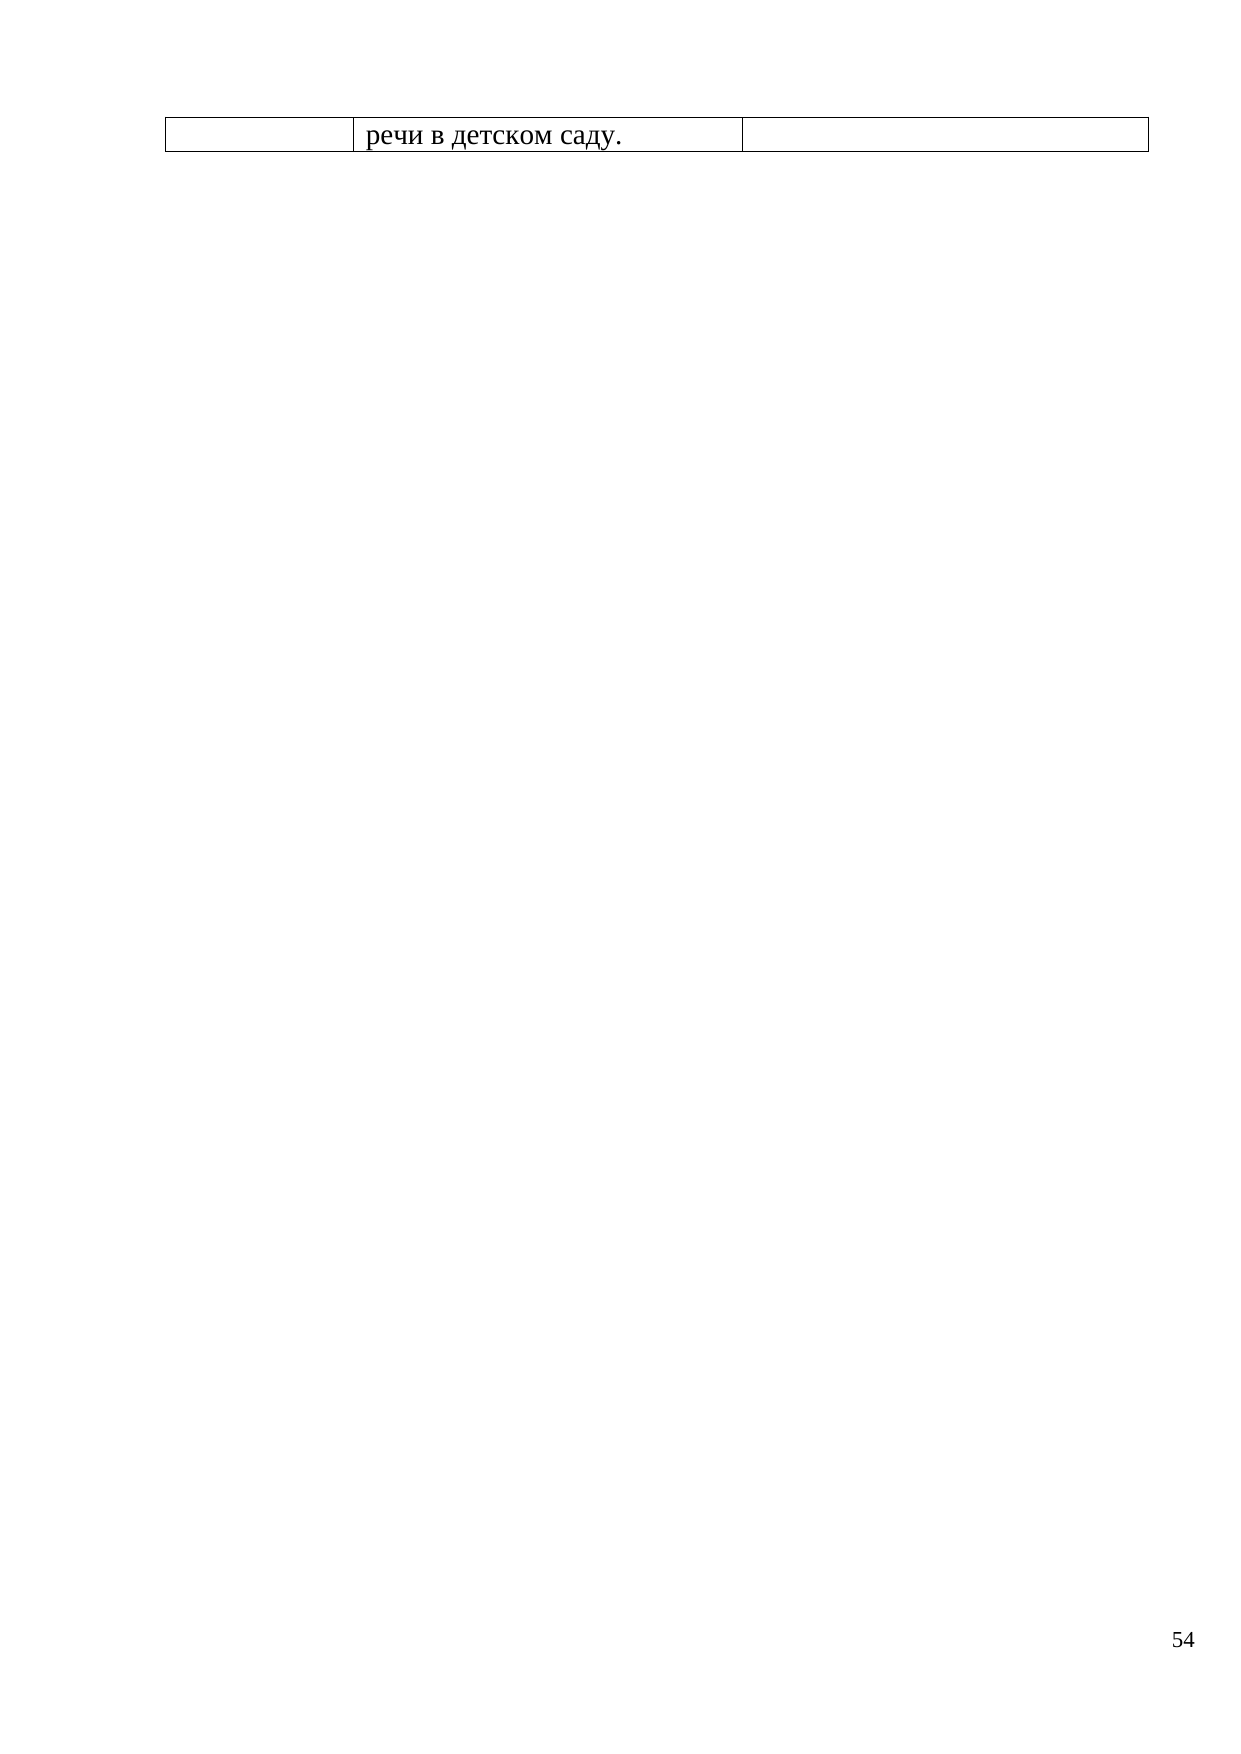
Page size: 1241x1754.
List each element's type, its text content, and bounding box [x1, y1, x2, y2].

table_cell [743, 118, 1148, 151]
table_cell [354, 118, 742, 151]
table_cell Вторник [166, 118, 353, 151]
